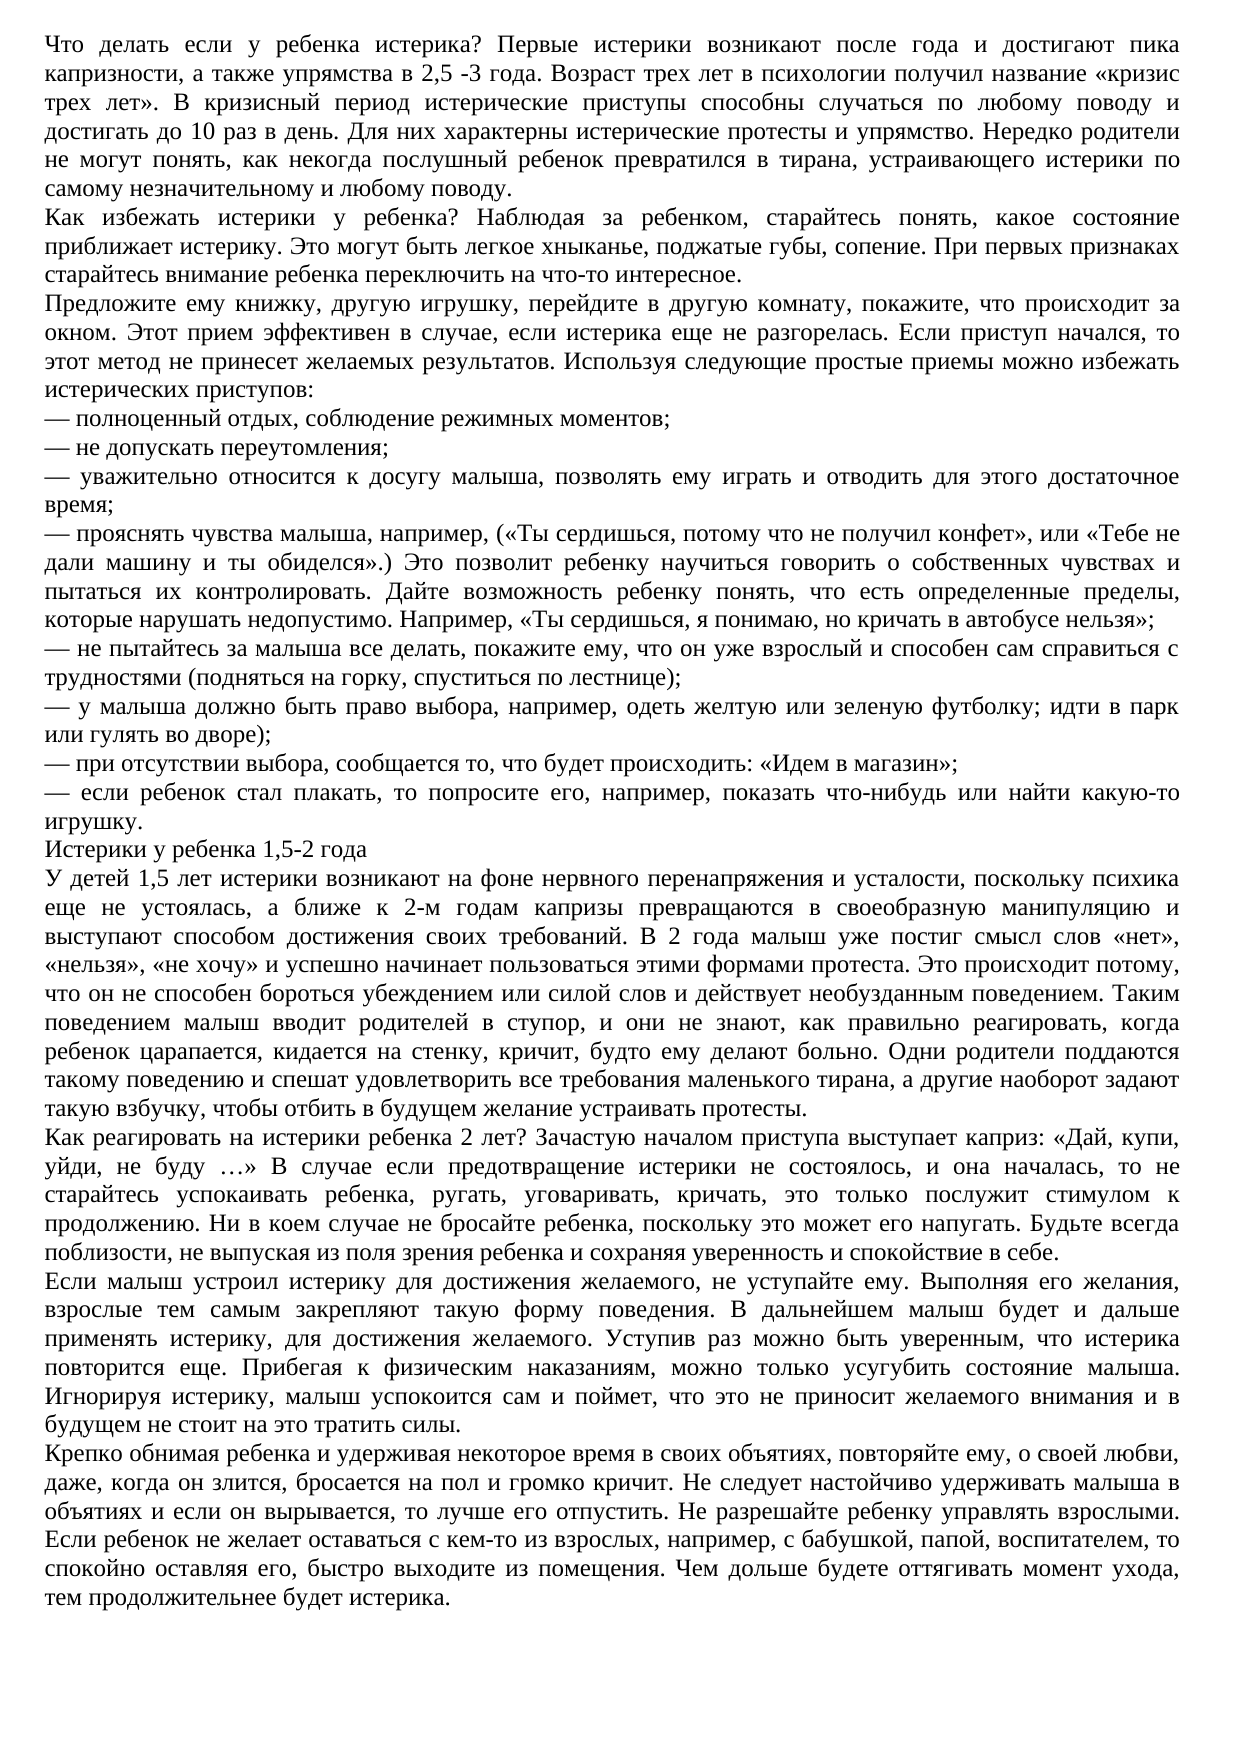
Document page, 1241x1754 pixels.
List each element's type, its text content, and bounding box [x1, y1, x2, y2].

text Что делать если у ребенка истерика? Первые истерики возникают после года и достигают пика капризности, а также упрямства в 2,5 -3 года. Возраст трех лет в психологии получил название «кризис трех лет». В кризисный период истерические приступы способны случаться по любому поводу и достигать до 10 раз в день. Для них характерны истерические протесты и упрямство. Нередко родители не могут понять, как некогда послушный ребенок превратился в тирана, устраивающего истерики по самому незначительному и любому поводу. [44, 29, 1181, 202]
text — у малыша должно быть право выбора, например, одеть желтую или зеленую футболку; идти в парк или гулять во дворе); [44, 691, 1181, 748]
text Если малыш устроил истерику для достижения желаемого, не уступайте ему. Выполняя его желания, взрослые тем самым закрепляют такую форму поведения. В дальнейшем малыш будет и дальше применять истерику, для достижения желаемого. Уступив раз можно быть уверенным, что истерика повторится еще. Прибегая к физическим наказаниям, можно только усугубить состояние малыша. Игнорируя истерику, малыш успокоится сам и поймет, что это не приносит желаемого внимания и в будущем не стоит на это тратить силы. [44, 1266, 1181, 1438]
text Как избежать истерики у ребенка? Наблюдая за ребенком, старайтесь понять, какое состояние приближает истерику. Это могут быть легкое хныканье, поджатые губы, сопение. При первых признаках старайтесь внимание ребенка переключить на что-то интересное. [44, 202, 1181, 288]
text Истерики у ребенка 1,5-2 года [44, 834, 1181, 863]
text — полноценный отдых, соблюдение режимных моментов; [44, 403, 1181, 432]
text Как реагировать на истерики ребенка 2 лет? Зачастую началом приступа выступает каприз: «Дай, купи, уйди, не буду …» В случае если предотвращение истерики не состоялось, и она началась, то не старайтесь успокаивать ребенка, ругать, уговаривать, кричать, это только послужит стимулом к продолжению. Ни в коем случае не бросайте ребенка, поскольку это может его напугать. Будьте всегда поблизости, не выпуская из поля зрения ребенка и сохраняя уверенность и спокойствие в себе. [44, 1122, 1181, 1266]
text Крепко обнимая ребенка и удерживая некоторое время в своих объятиях, повторяйте ему, о своей любви, даже, когда он злится, бросается на пол и громко кричит. Не следует настойчиво удерживать малыша в объятиях и если он вырывается, то лучше его отпустить. Не разрешайте ребенку управлять взрослыми. Если ребенок не желает оставаться с кем-то из взрослых, например, с бабушкой, папой, воспитателем, то спокойно оставляя его, быстро выходите из помещения. Чем дольше будете оттягивать момент ухода, тем продолжительнее будет истерика. [44, 1438, 1181, 1611]
text — не допускать переутомления; [44, 432, 1181, 461]
text — при отсутствии выбора, сообщается то, что будет происходить: «Идем в магазин»; [44, 748, 1181, 777]
text Предложите ему книжку, другую игрушку, перейдите в другую комнату, покажите, что происходит за окном. Этот прием эффективен в случае, если истерика еще не разгорелась. Если приступ начался, то этот метод не принесет желаемых результатов. Используя следующие простые приемы можно избежать истерических приступов: [44, 288, 1181, 403]
text — не пытайтесь за малыша все делать, покажите ему, что он уже взрослый и способен сам справиться с трудностями (подняться на горку, спуститься по лестнице); [44, 633, 1181, 691]
text — уважительно относится к досугу малыша, позволять ему играть и отводить для этого достаточное время; [44, 461, 1181, 518]
text — прояснять чувства малыша, например, («Ты сердишься, потому что не получил конфет», или «Тебе не дали машину и ты обиделся».) Это позволит ребенку научиться говорить о собственных чувствах и пытаться их контролировать. Дайте возможность ребенку понять, что есть определенные пределы, которые нарушать недопустимо. Например, «Ты сердишься, я понимаю, но кричать в автобусе нельзя»; [44, 518, 1181, 633]
text — если ребенок стал плакать, то попросите его, например, показать что-нибудь или найти какую-то игрушку. [44, 777, 1181, 834]
text У детей 1,5 лет истерики возникают на фоне нервного перенапряжения и усталости, поскольку психика еще не устоялась, а ближе к 2-м годам капризы превращаются в своеобразную манипуляцию и выступают способом достижения своих требований. В 2 года малыш уже постиг смысл слов «нет», «нельзя», «не хочу» и успешно начинает пользоваться этими формами протеста. Это происходит потому, что он не способен бороться убеждением или силой слов и действует необузданным поведением. Таким поведением малыш вводит родителей в ступор, и они не знают, как правильно реагировать, когда ребенок царапается, кидается на стенку, кричит, будто ему делают больно. Одни родители поддаются такому поведению и спешат удовлетворить все требования маленького тирана, а другие наоборот задают такую взбучку, чтобы отбить в будущем желание устраивать протесты. [44, 863, 1181, 1122]
